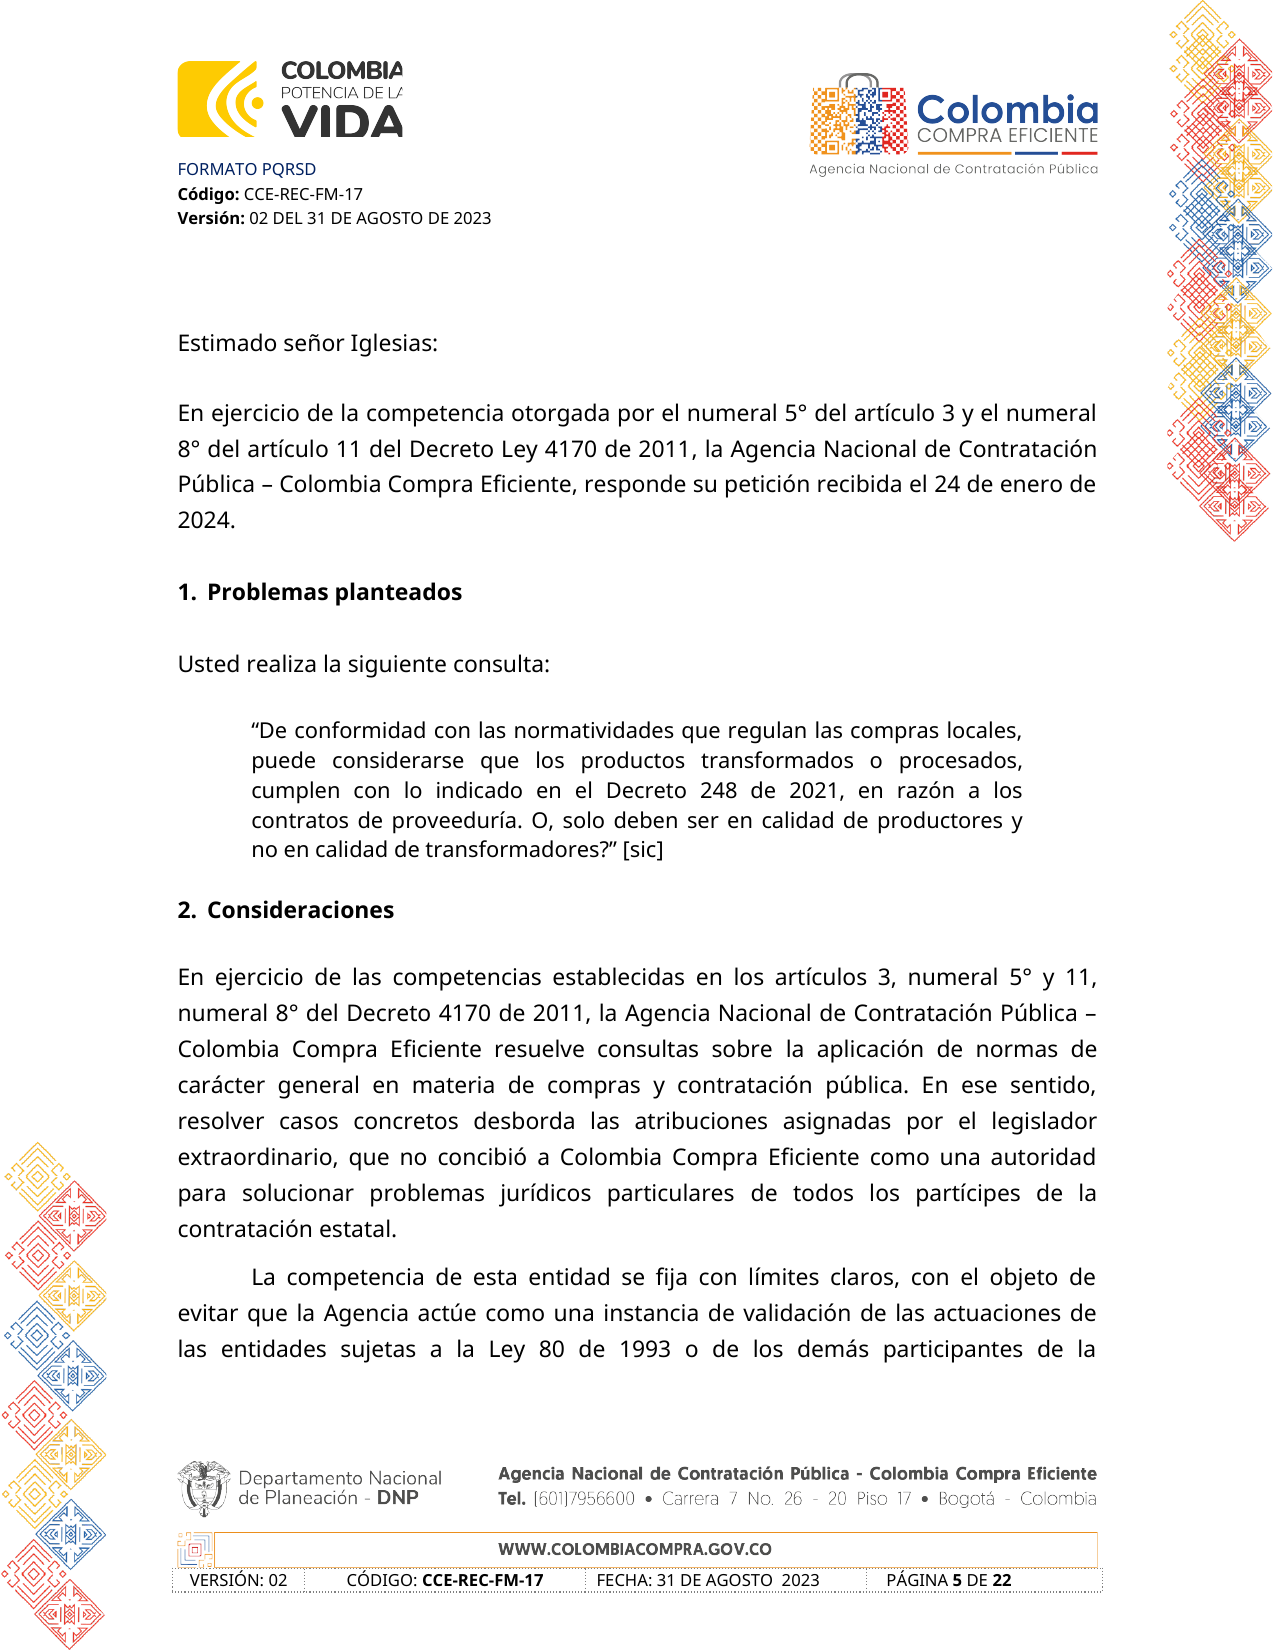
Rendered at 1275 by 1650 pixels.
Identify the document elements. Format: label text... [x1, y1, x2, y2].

picture [177, 61, 402, 137]
text Usted realiza la siguiente consulta: [177, 648, 1098, 679]
picture [809, 73, 1098, 177]
picture [1165, 0, 1272, 539]
list Consideraciones [177, 894, 1098, 925]
text En ejercicio de la competencia otorgada por el numeral 5° del artículo 3 y el numeral 8° del artículo 11 del Decreto Ley 4170 de 2011, la Agencia Nacional de Contratación Pública – Colombia Compra Eficiente, responde su petición recibida el 24 de enero de 2024. [177, 397, 1098, 536]
text En ejercicio de las competencias establecidas en los artículos 3, numeral 5° y 11, numeral 8° del Decreto 4170 de 2011, la Agencia Nacional de Contratación Pública – Colombia Compra Eficiente resuelve consultas sobre la aplicación de normas de carácter general en materia de compras y contratación pública. En ese sentido, resolver casos concretos desborda las atribuciones asignadas por el legislador extraordinario, que no concibió a Colombia Compra Eficiente como una autoridad para solucionar problemas jurídicos particulares de todos los partícipes de la contratación estatal. [177, 961, 1098, 1244]
text “De conformidad con las normatividades que regulan las compras locales, puede considerarse que los productos transformados o procesados, cumplen con lo indicado en el Decreto 248 de 2021, en razón a los contratos de proveeduría. O, solo deben ser en calidad de productores y no en calidad de transformadores?” [sic] [251, 834, 1024, 864]
picture [177, 1461, 1098, 1568]
text Estimado señor Iglesias: [177, 327, 1098, 358]
list Problemas planteados [177, 576, 1098, 607]
picture [0, 1141, 106, 1648]
